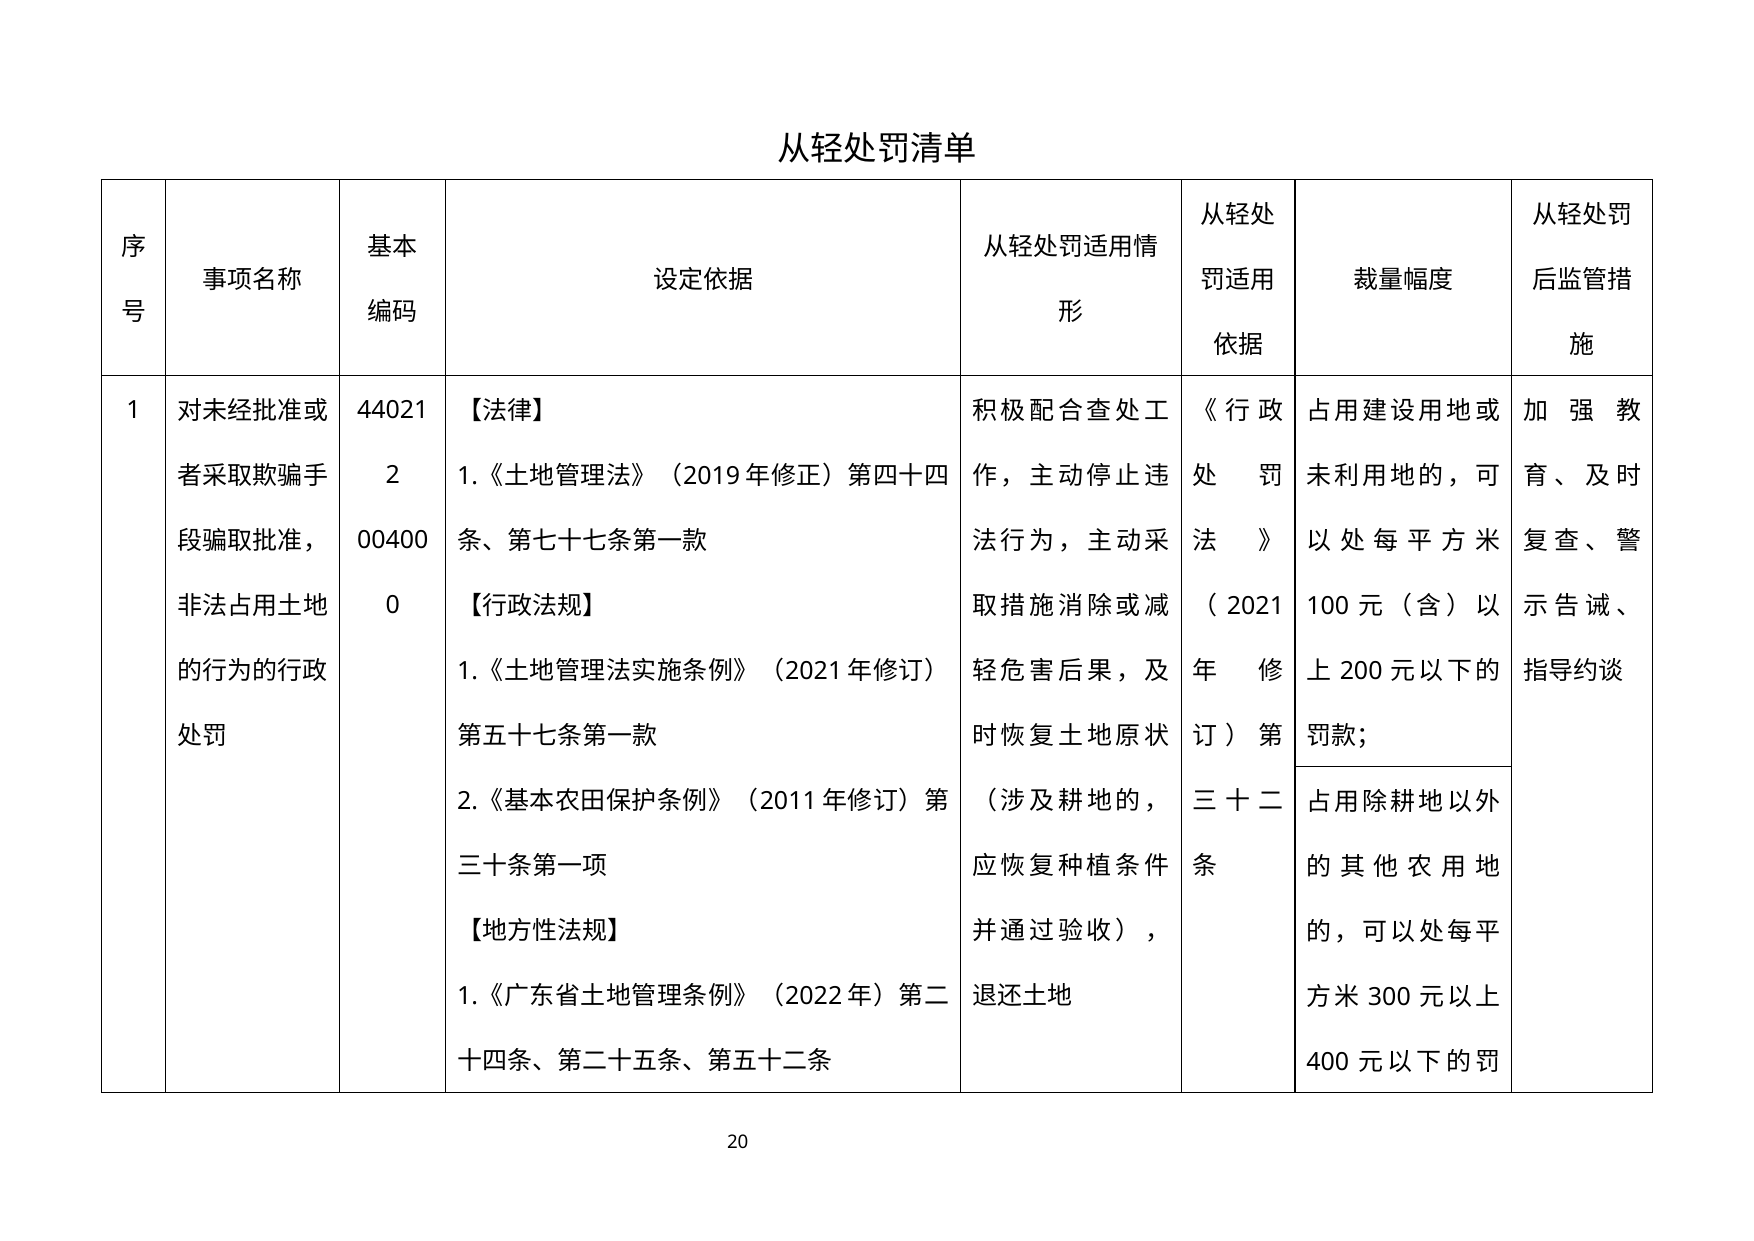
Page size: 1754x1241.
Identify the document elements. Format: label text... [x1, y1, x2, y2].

table_cell 1 [102, 376, 165, 1092]
text 从轻处罚清单 [112, 114, 1642, 179]
table_header 从轻处罚适用依据 [1182, 180, 1294, 375]
table_header 从轻处罚后监管措施 [1512, 180, 1652, 375]
table_cell 对未经批准或者采取欺骗手段骗取批准，非法占用土地的行为的行政处罚 [166, 376, 339, 1092]
table_cell 加强教育、及时复查、警示告诫、指导约谈 [1512, 376, 1652, 1092]
table_cell 《行政处罚法》（2021年修订）第三十二条 [1182, 376, 1294, 1092]
table_header 裁量幅度 [1296, 180, 1511, 375]
table_cell 积极配合查处工作，主动停止违法行为，主动采取措施消除或减轻危害后果，及时恢复土地原状（涉及耕地的，应恢复种植条件并通过验收），退还土地 [961, 376, 1181, 1092]
table_header 设定依据 [446, 180, 960, 375]
table_header 从轻处罚适用情形 [961, 180, 1181, 375]
table_cell 占用除耕地以外的其他农用地的，可以处每平方米300元以上400元以下的罚款； [1296, 767, 1511, 1092]
table_cell 占用建设用地或未利用地的，可以处每平方米100元（含）以上200元以下的罚款； [1296, 376, 1511, 766]
table_cell 440212 004000 [340, 376, 445, 1092]
table_header 序号 [102, 180, 165, 375]
table_header 基本 编码 [340, 180, 445, 375]
table_header 事项名称 [166, 180, 339, 375]
table_cell 【法律】 1.《土地管理法》（2019年修正）第四十四条、第七十七条第一款 【行政法规】 1.《土地管理法实施条例》（2021年修订）第五十七条第一款 2.《基本农田保护条例》（2011年修订）第三十条第一项 【地方性法规】 1.《广东省土地管理条例》（2022年）第二十四条、第二十五条、第五十二条 2.《广东省基本农田保护区管理条例》（2014年修正）第二十二条第一款第一项 [446, 376, 960, 1092]
